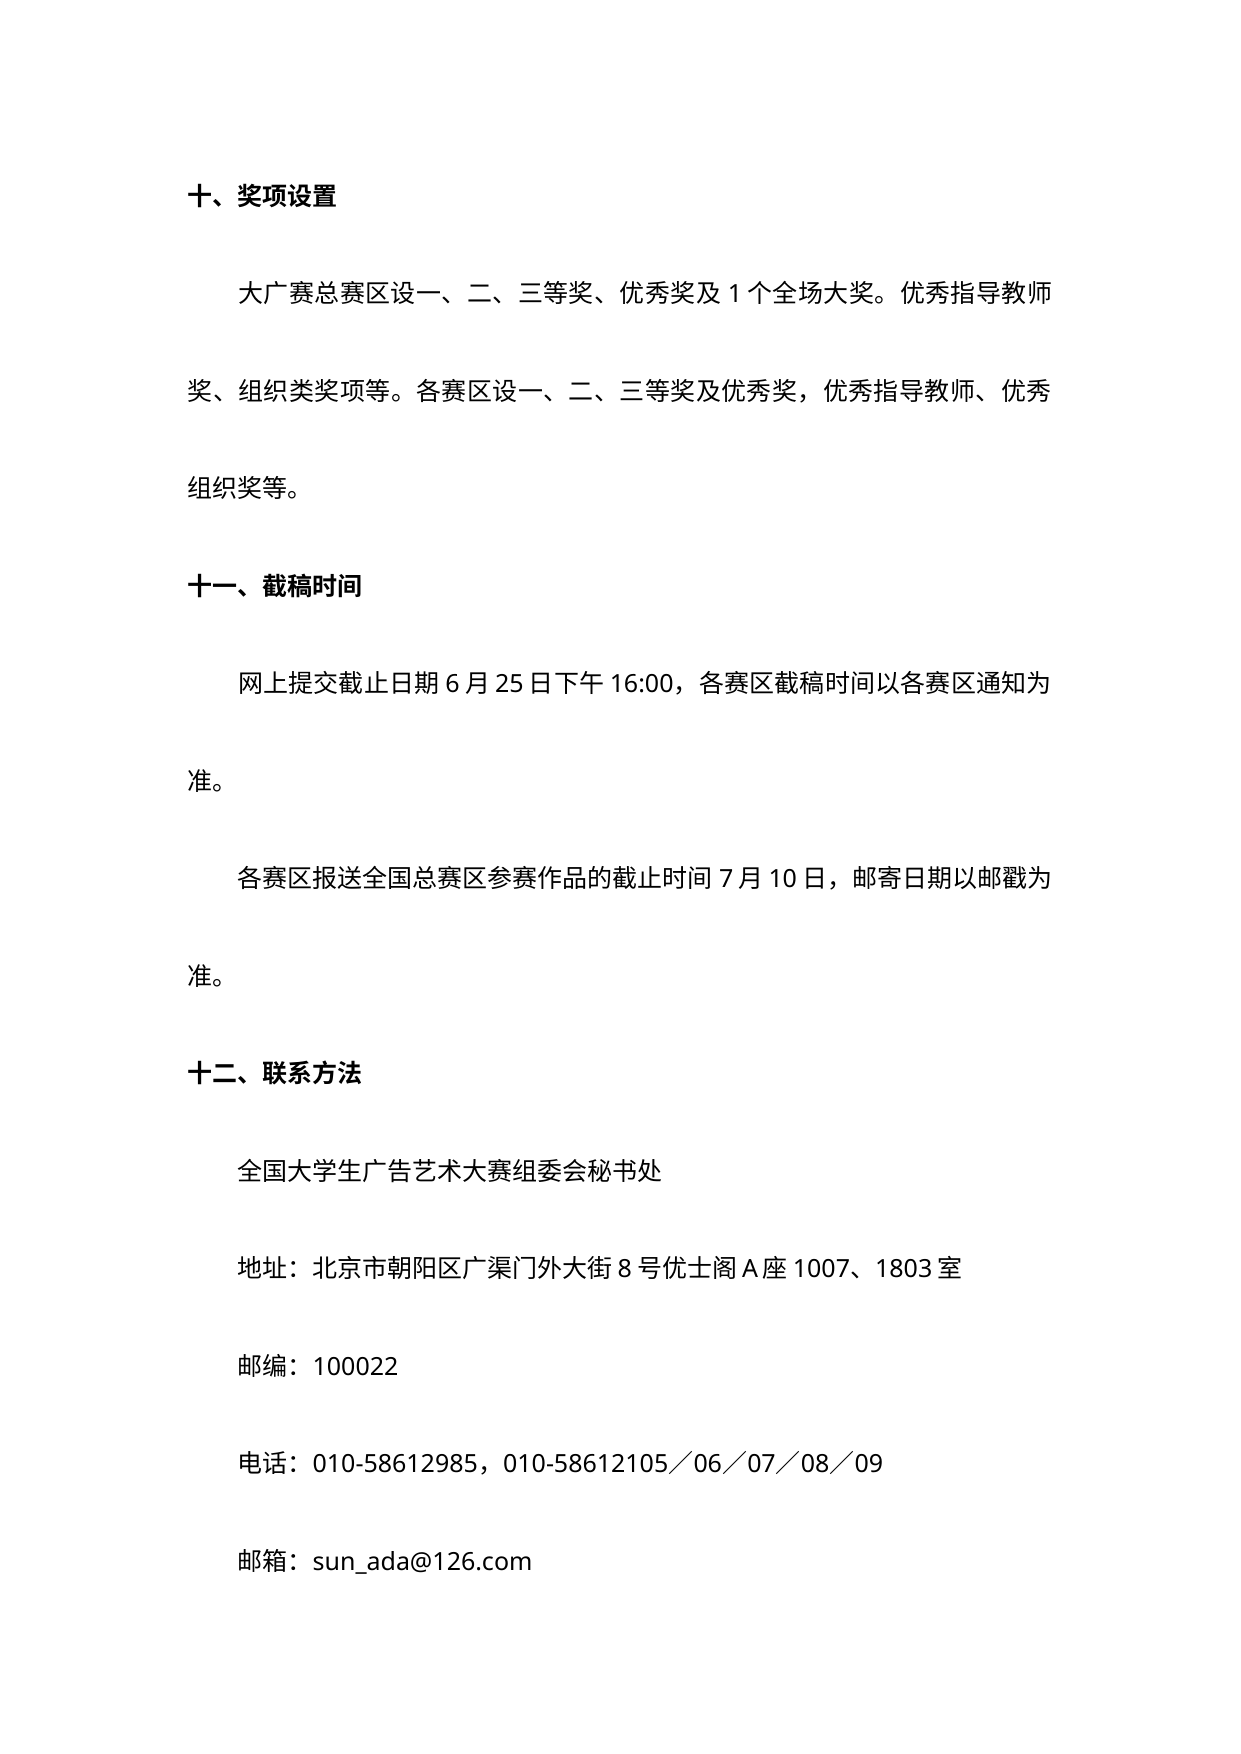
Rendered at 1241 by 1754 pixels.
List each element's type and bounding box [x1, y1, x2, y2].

text [187, 162, 1053, 1592]
